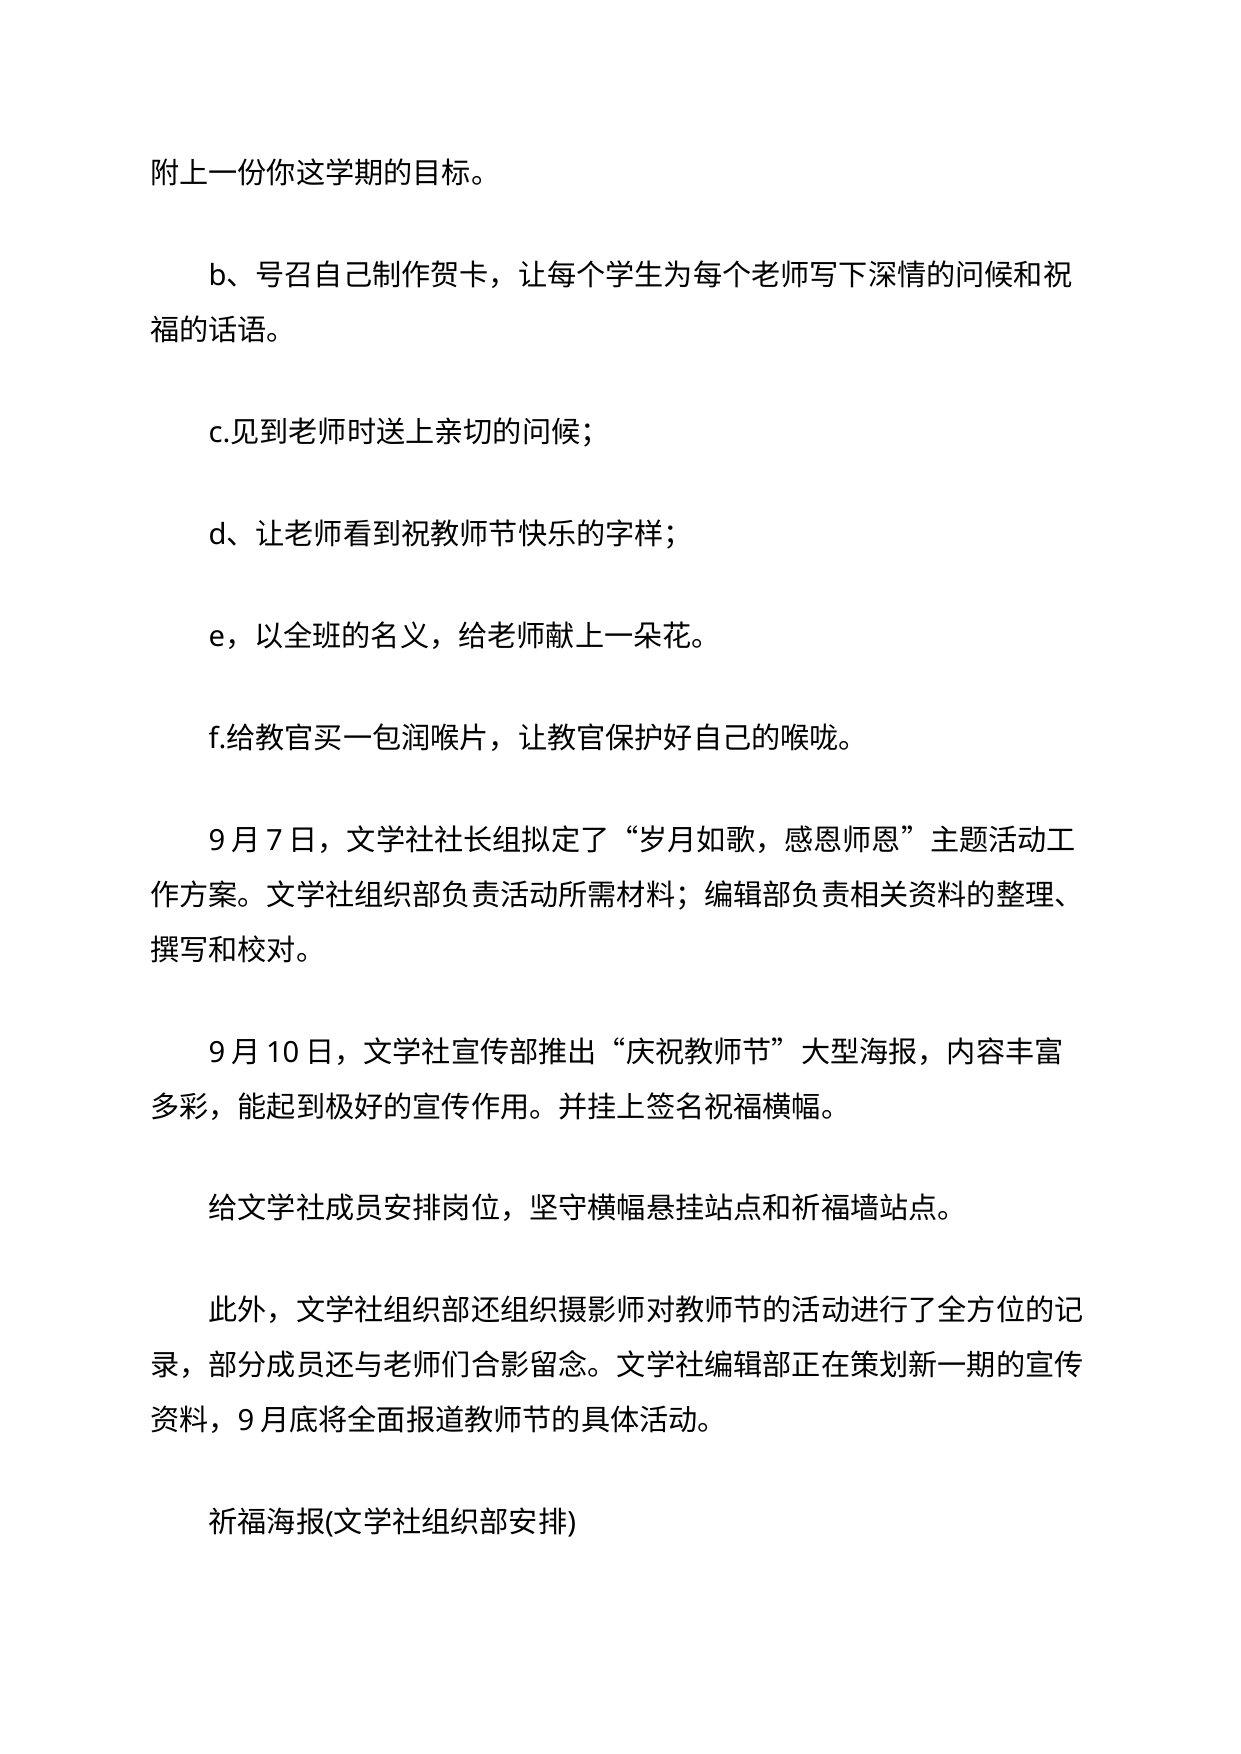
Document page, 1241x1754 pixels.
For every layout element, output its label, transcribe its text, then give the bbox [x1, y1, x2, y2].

text 给文学社成员安排岗位，坚守横幅悬挂站点和祈福墙站点。 [150, 1185, 1090, 1227]
text d、让老师看到祝教师节快乐的字样； [150, 511, 1090, 553]
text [150, 150, 1090, 192]
text f.给教官买一包润喉片，让教官保护好自己的喉咙。 [150, 714, 1090, 757]
text 9月7日，文学社社长组拟定了“岁月如歌，感恩师恩”主题活动工作方案。文学社组织部负责活动所需材料；编辑部负责相关资料的整理、撰写和校对。 [150, 816, 1090, 969]
text b、号召自己制作贺卡，让每个学生为每个老师写下深情的问候和祝福的话语。 [150, 252, 1090, 349]
text c.见到老师时送上亲切的问候； [150, 408, 1090, 451]
text e，以全班的名义，给老师献上一朵花。 [150, 612, 1090, 655]
text 此外，文学社组织部还组织摄影师对教师节的活动进行了全方位的记录，部分成员还与老师们合影留念。文学社编辑部正在策划新一期的宣传资料，9月底将全面报道教师节的具体活动。 [150, 1287, 1090, 1439]
text 祈福海报(文学社组织部安排) [150, 1498, 1090, 1541]
text 9月10日，文学社宣传部推出“庆祝教师节”大型海报，内容丰富多彩，能起到极好的宣传作用。并挂上签名祝福横幅。 [150, 1028, 1090, 1125]
